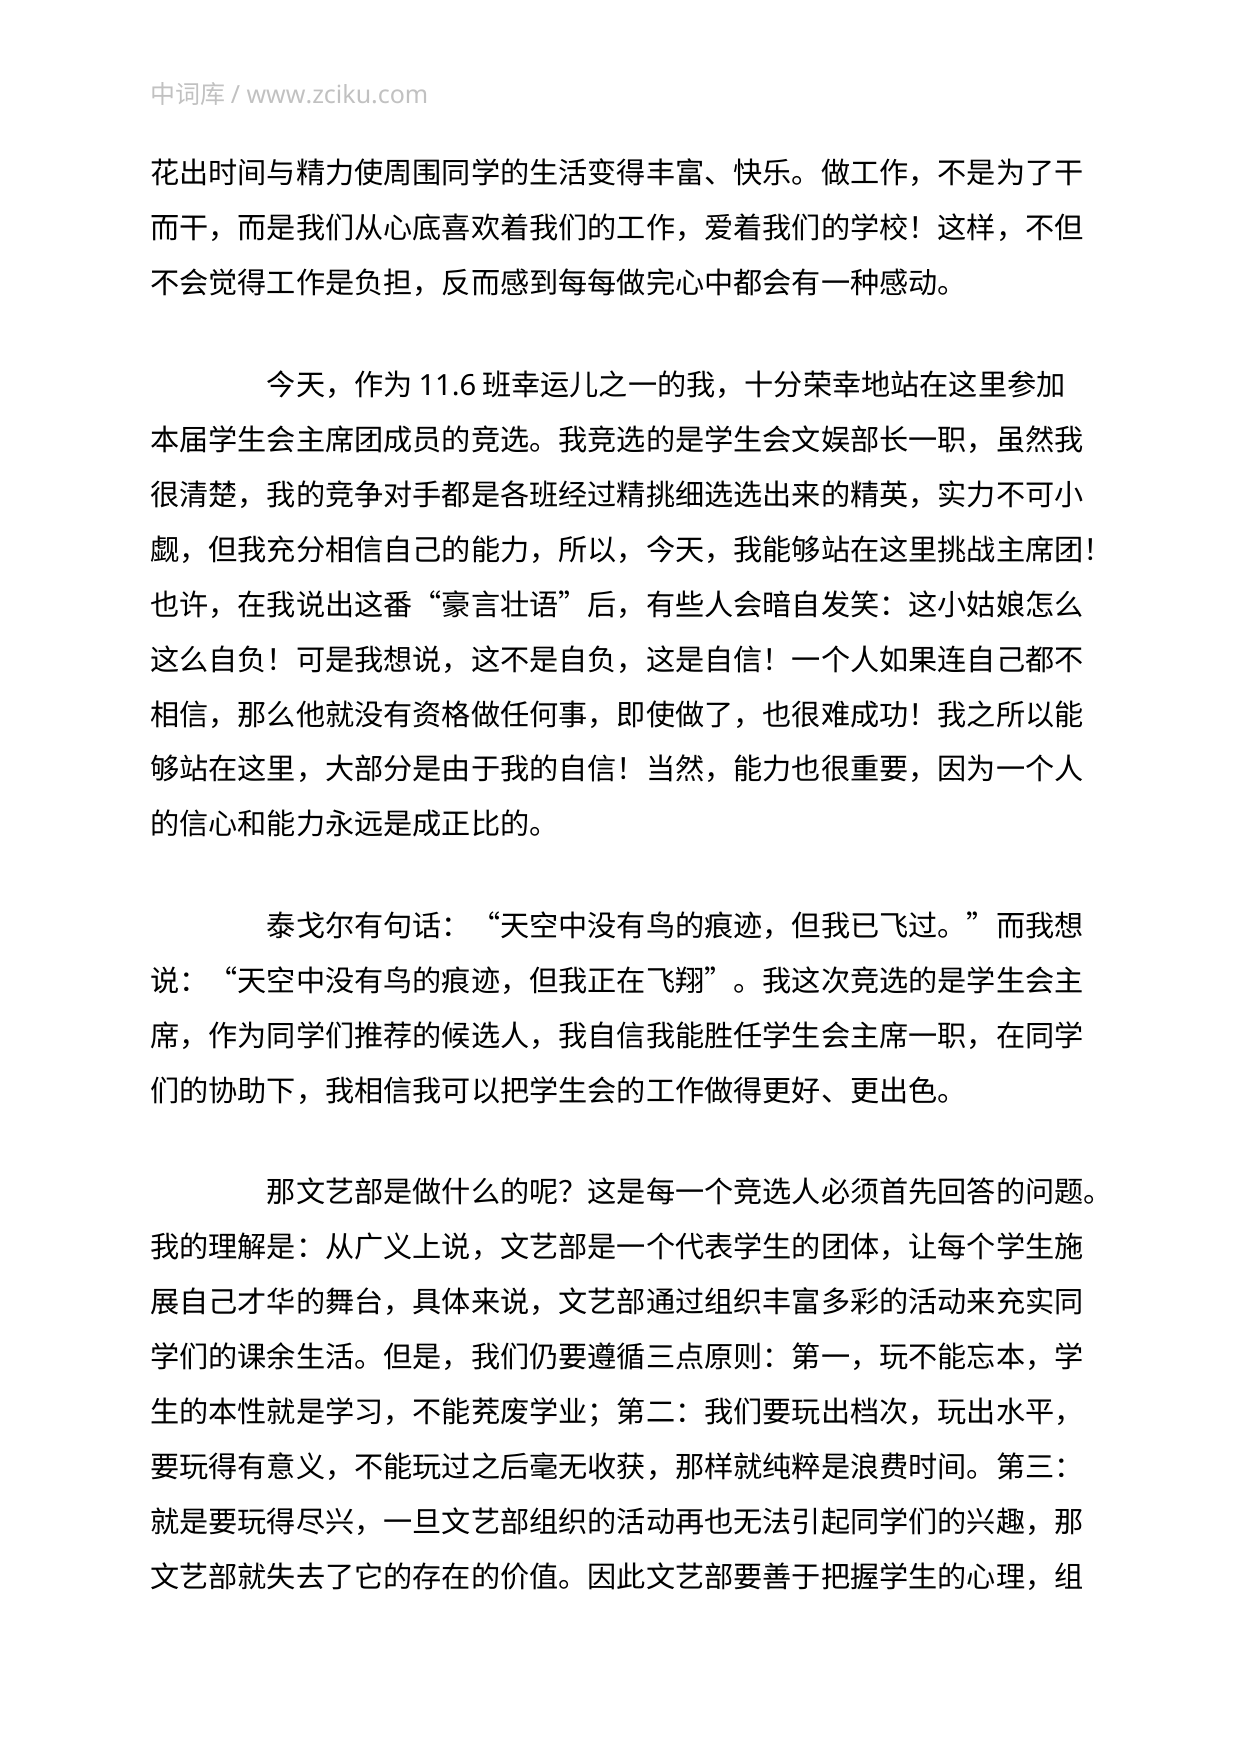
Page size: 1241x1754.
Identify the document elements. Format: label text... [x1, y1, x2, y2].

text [150, 150, 1090, 302]
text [150, 1169, 1090, 1596]
text 泰戈尔有句话：“天空中没有鸟的痕迹，但我已飞过。”而我想说：“天空中没有鸟的痕迹，但我正在飞翔”。我这次竞选的是学生会主席，作为同学们推荐的候选人，我自信我能胜任学生会主席一职，在同学们的协助下，我相信我可以把学生会的工作做得更好、更出色。 [150, 903, 1090, 1109]
text 今天，作为11.6班幸运儿之一的我，十分荣幸地站在这里参加本届学生会主席团成员的竞选。我竞选的是学生会文娱部长一职，虽然我很清楚，我的竞争对手都是各班经过精挑细选选出来的精英，实力不可小觑，但我充分相信自己的能力，所以，今天，我能够站在这里挑战主席团！也许，在我说出这番“豪言壮语”后，有些人会暗自发笑：这小姑娘怎么这么自负！可是我想说，这不是自负，这是自信！一个人如果连自己都不相信，那么他就没有资格做任何事，即使做了，也很难成功！我之所以能够站在这里，大部分是由于我的自信！当然，能力也很重要，因为一个人的信心和能力永远是成正比的。 [150, 362, 1090, 843]
